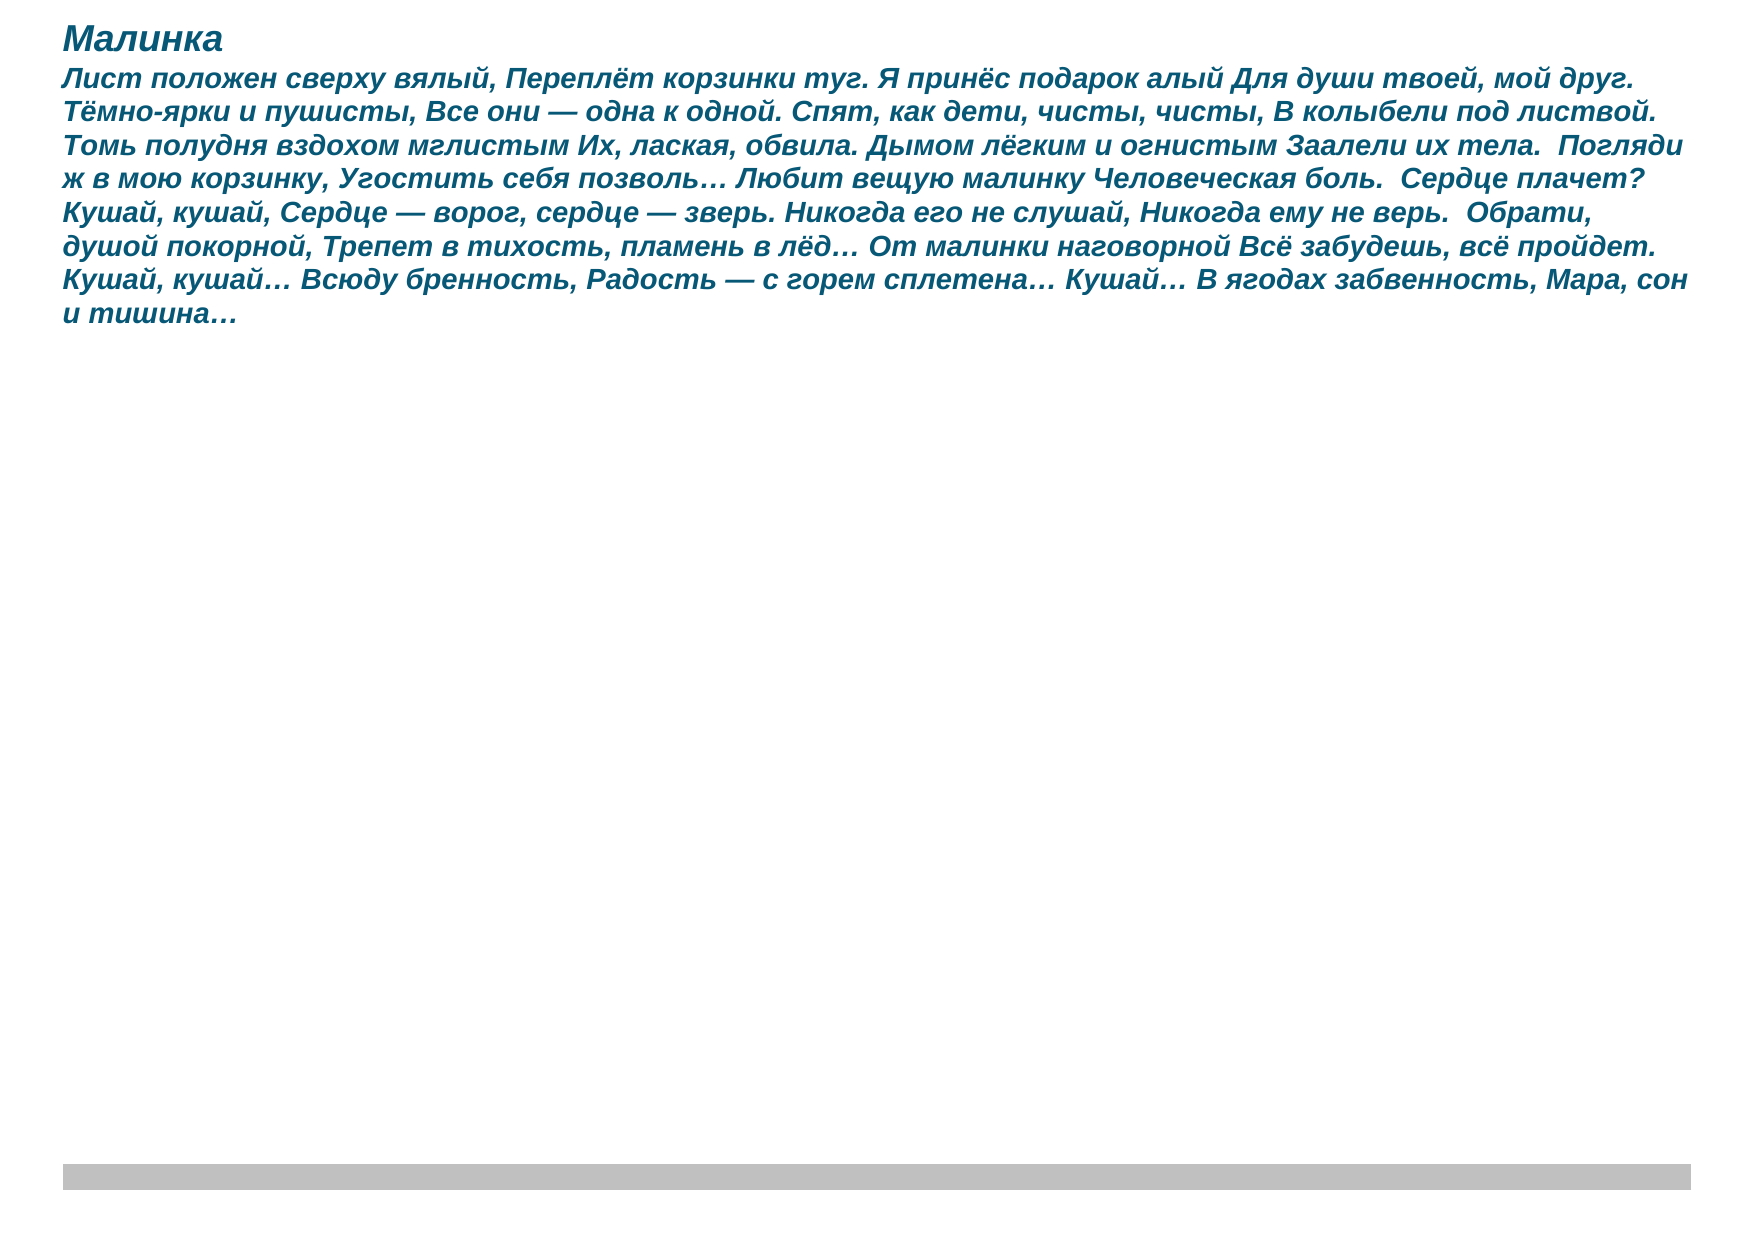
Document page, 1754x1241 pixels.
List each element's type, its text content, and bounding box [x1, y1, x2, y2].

subtitle Малинка [62, 17, 1691, 60]
text Лист положен сверху вялый, [62, 61, 1691, 329]
